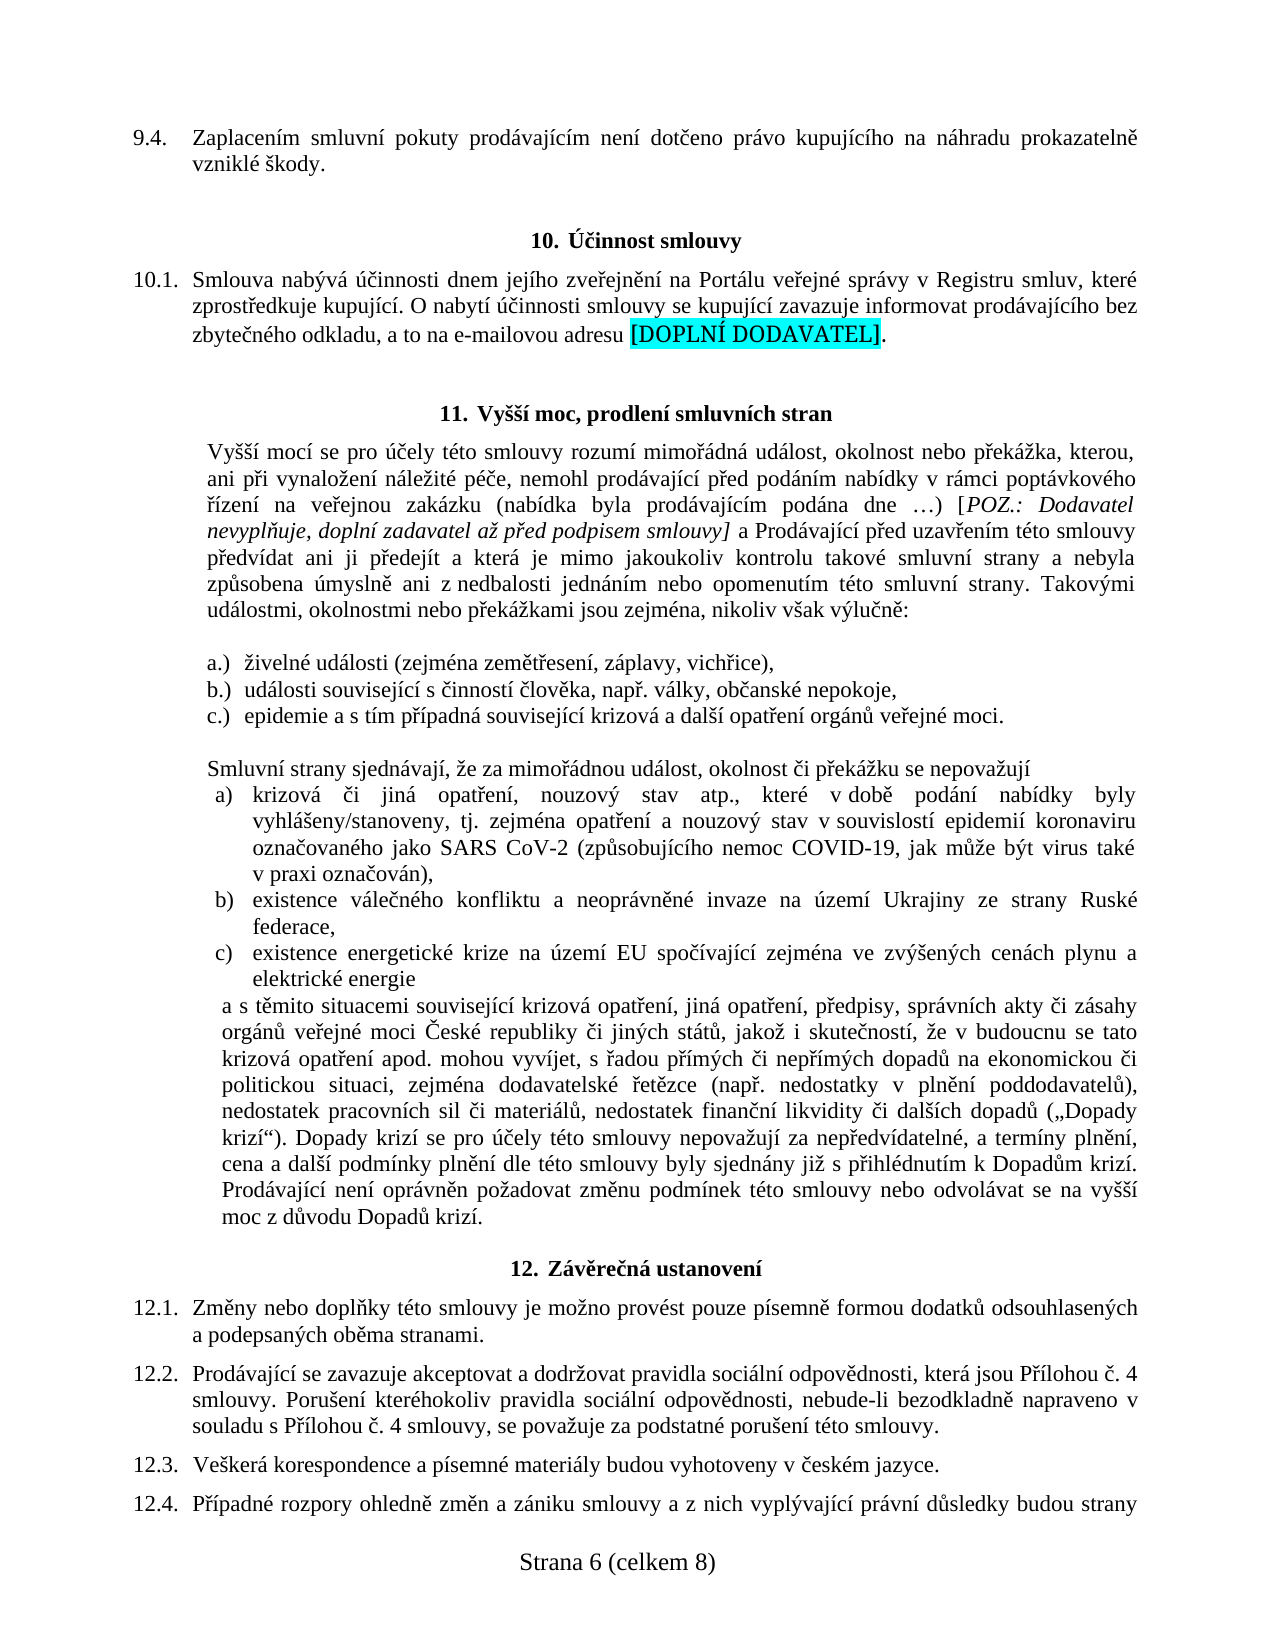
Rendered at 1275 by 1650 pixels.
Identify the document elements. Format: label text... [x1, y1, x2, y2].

list existence válečného konfliktu a neoprávněné invaze na území Ukrajiny ze strany Ruské federace, [215, 886, 1139, 939]
text a s těmito situacemi související krizová opatření, jiná opatření, předpisy, správních akty či zásahy orgánů veřejné moci České republiky či jiných států, jakož i skutečností, že v budoucnu se tato krizová opatření apod. mohou vyvíjet, s řadou přímých či nepřímých dopadů na ekonomickou či politickou situaci, zejména dodavatelské řetězce (např. nedostatky v plnění poddodavatelů), nedostatek pracovních sil či materiálů, nedostatek finanční likvidity či dalších dopadů („Dopady krizí“). Dopady krizí se pro účely této smlouvy nepovažují za nepředvídatelné, a termíny plnění, cena a další podmínky plnění dle této smlouvy byly sjednány již s přihlédnutím k Dopadům krizí. Prodávající není oprávněn požadovat změnu podmínek této smlouvy nebo odvolávat se na vyšší moc z důvodu Dopadů krizí. [222, 992, 1139, 1229]
text Závěrečná ustanovení [133, 1256, 1139, 1282]
list Vyšší mocí se pro účely této smlouvy rozumí mimořádná událost, okolnost nebo překážka, kterou, ani při vynaložení náležité péče, nemohl prodávající před podáním nabídky v rámci poptávkového řízení na veřejnou zakázku (nabídka byla prodávajícím podána dne …) [POZ.: Dodavatel nevyplňuje, doplní zadavatel až před podpisem smlouvy] a Prodávající před uzavřením této smlouvy předvídat ani ji předejít a která je mimo jakoukoliv kontrolu takové smluvní strany a nebyla způsobena úmyslně ani z nedbalosti jednáním nebo opomenutím této smluvní strany. Takovými událostmi, okolnostmi nebo překážkami jsou zejména, nikoliv však výlučně: [207, 438, 1136, 623]
list epidemie a s tím případná související krizová a další opatření orgánů veřejné moci. [207, 702, 1139, 728]
list Smluvní strany sjednávají, že za mimořádnou událost, okolnost či překážku se nepovažují [207, 755, 1136, 781]
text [133, 1490, 1139, 1516]
text Smlouva nabývá účinnosti dnem jejího zveřejnění na Portálu veřejné správy v Registru smluv, které zprostředkuje kupující. O nabytí účinnosti smlouvy se kupující zavazuje informovat prodávajícího bez zbytečného odkladu, a to na e-mailovou adresu [DOPLNÍ DODAVATEL]. [133, 266, 1139, 349]
text Prodávající se zavazuje akceptovat a dodržovat pravidla sociální odpovědnosti, která jsou Přílohou č. 4 smlouvy. Porušení kteréhokoliv pravidla sociální odpovědnosti, nebude-li bezodkladně napraveno v souladu s Přílohou č. 4 smlouvy, se považuje za podstatné porušení této smlouvy. [133, 1359, 1139, 1439]
text Veškerá korespondence a písemné materiály budou vyhotoveny v českém jazyce. [133, 1451, 1139, 1477]
list krizová či jiná opatření, nouzový stav atp., které v době podání nabídky byly vyhlášeny/stanoveny, tj. zejména opatření a nouzový stav v souvislostí epidemií koronaviru označovaného jako SARS CoV-2 (způsobujícího nemoc COVID-19, jak může být virus také v praxi označován), [215, 781, 1136, 886]
list existence energetické krize na území EU spočívající zejména ve zvýšených cenách plynu a elektrické energie [215, 939, 1139, 992]
list živelné události (zejména zemětřesení, záplavy, vichřice), [207, 649, 1139, 676]
list události související s činností člověka, např. války, občanské nepokoje, [207, 676, 1139, 702]
text Účinnost smlouvy [133, 227, 1139, 253]
text Změny nebo doplňky této smlouvy je možno provést pouze písemně formou dodatků odsouhlasených a podepsaných oběma stranami. [133, 1294, 1139, 1347]
text Zaplacením smluvní pokuty prodávajícím není dotčeno právo kupujícího na náhradu prokazatelně vzniklé škody. [133, 124, 1139, 177]
text Vyšší moc, prodlení smluvních stran [133, 399, 1139, 426]
